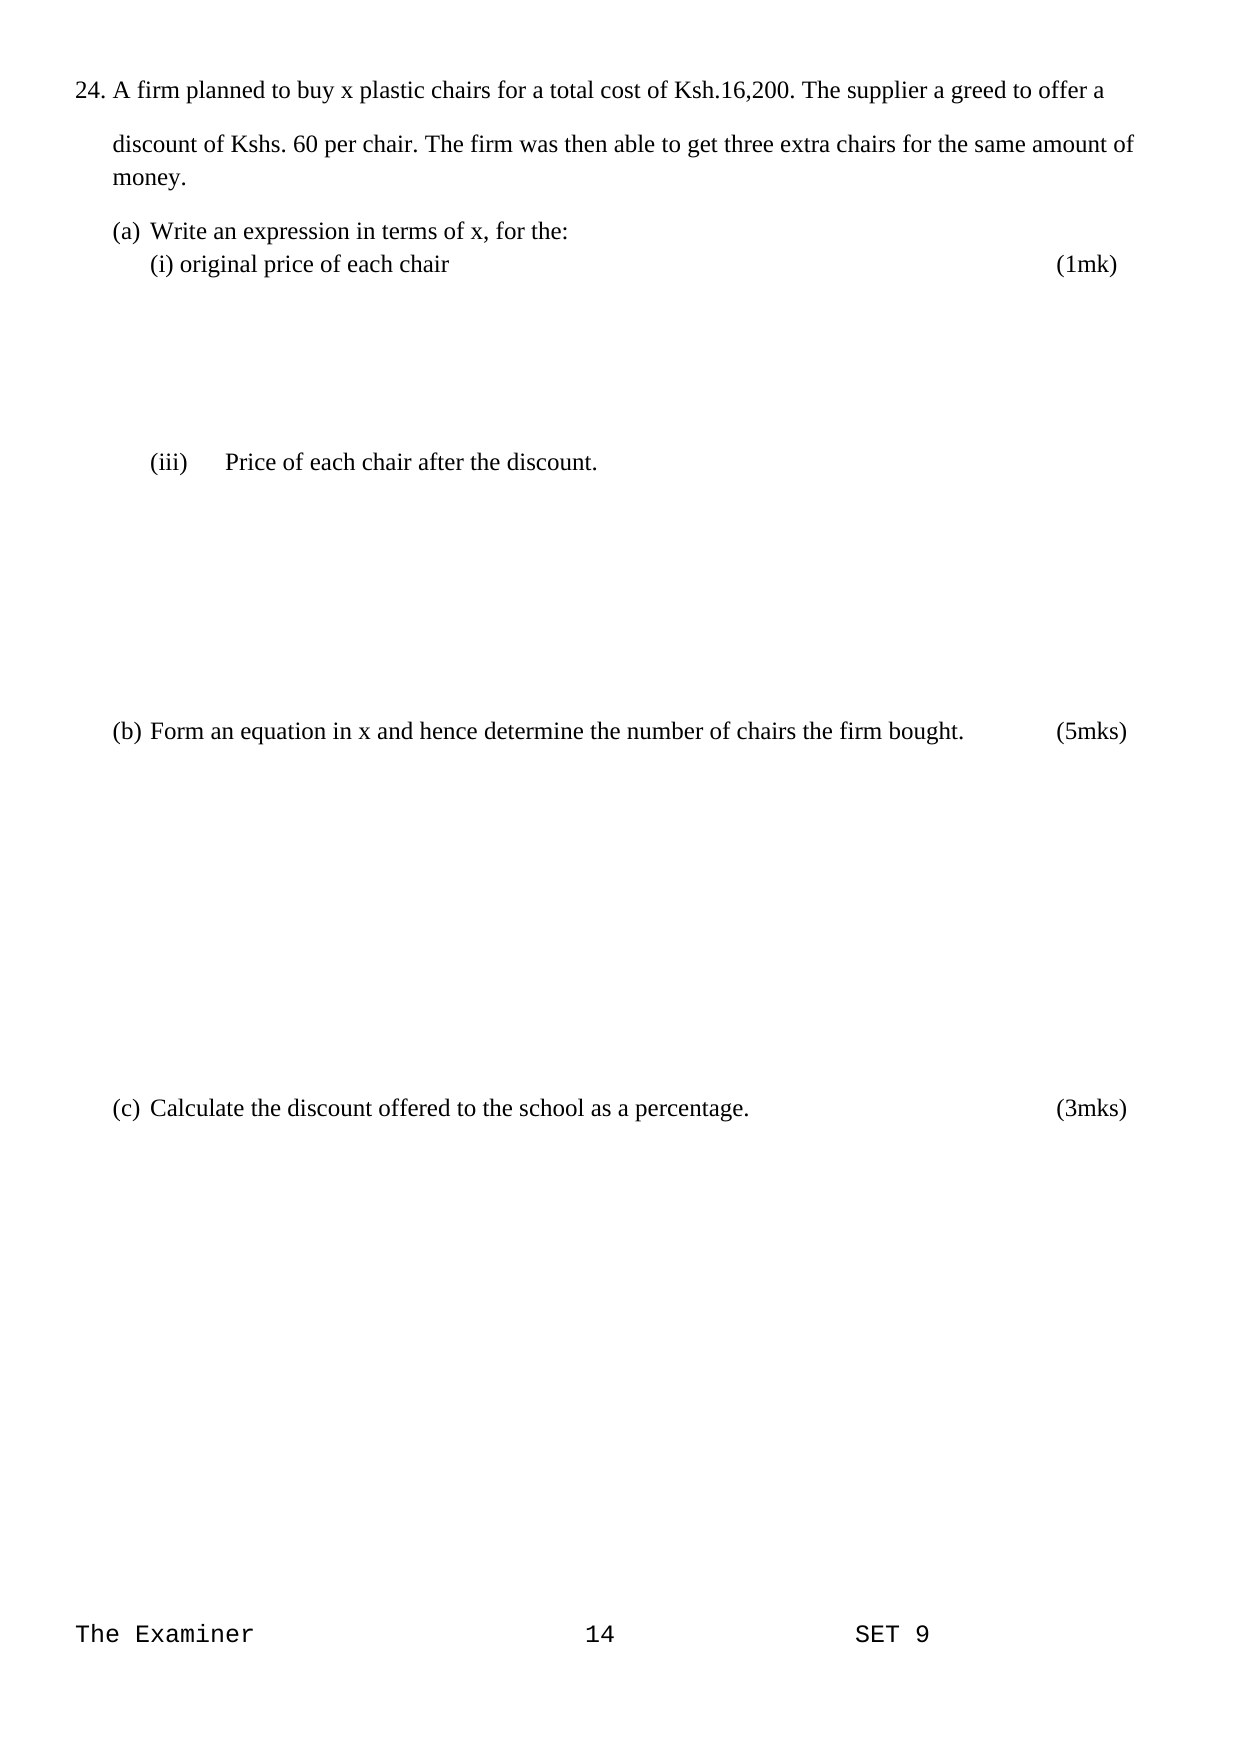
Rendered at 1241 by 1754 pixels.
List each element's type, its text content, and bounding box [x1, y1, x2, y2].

list Calculate the discount offered to the school as a percentage. (3mks) [112, 1093, 1165, 1122]
list (i) original price of each chair (1mk) [150, 249, 1165, 277]
list Write an expression in terms of x, for the: [112, 216, 1165, 244]
list Form an equation in x and hence determine the number of chairs the firm bought. (5mks) [112, 716, 1165, 745]
text 24. A firm planned to buy x plastic chairs for a total cost of Ksh.16,200. The supplier a greed to offer a [75, 75, 1165, 104]
list Price of each chair after the discount. [150, 447, 1165, 476]
text discount of Kshs. 60 per chair. The firm was then able to get three extra chairs for the same amount of money. [112, 129, 1165, 191]
